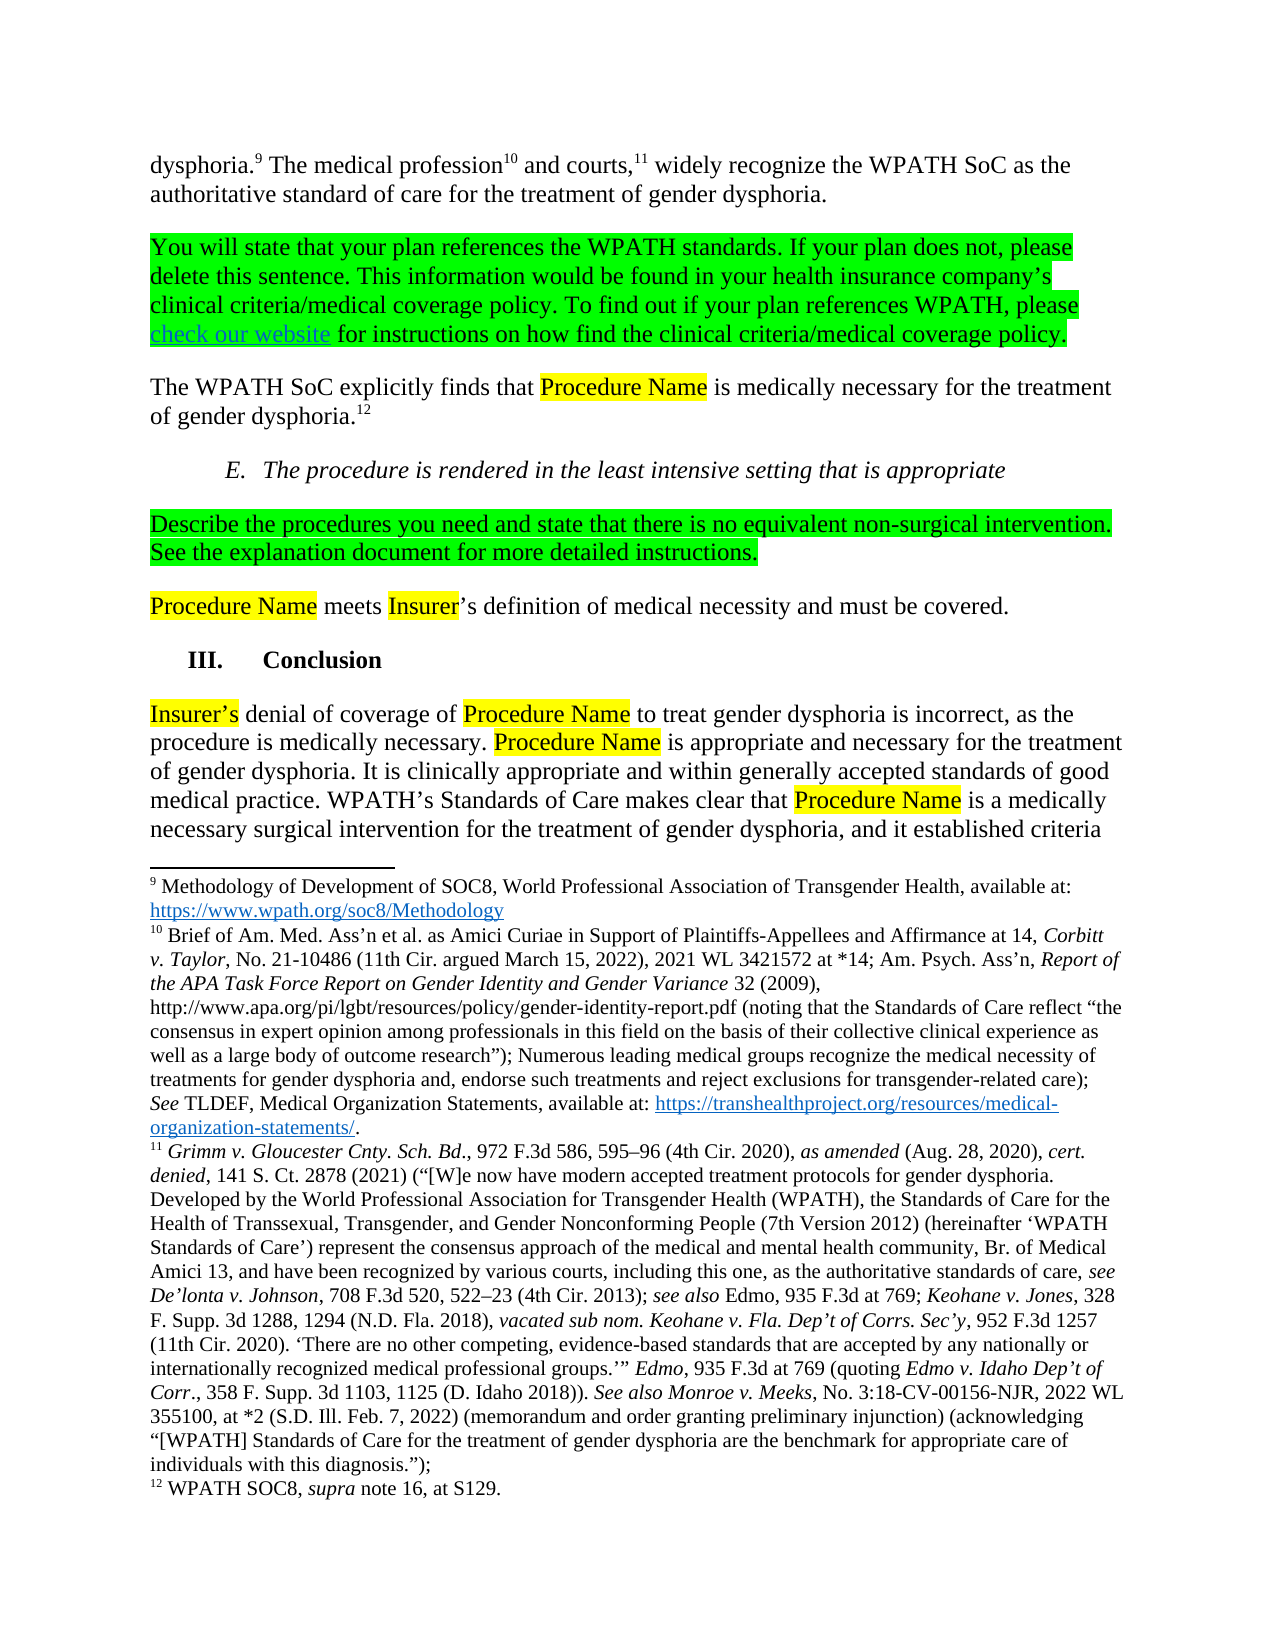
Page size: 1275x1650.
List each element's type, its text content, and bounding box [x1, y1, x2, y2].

text Procedure Name meets Insurer’s definition of medical necessity and must be covered. [459, 591, 1125, 620]
text The WPATH SoC explicitly finds that Procedure Name is medically necessary for the treatment of gender dysphoria. [150, 372, 1125, 430]
text You will state that your plan references the WPATH standards. If your plan does not, please delete this sentence. This information would be found in your health insurance company’s clinical criteria/medical coverage policy. To find out if your plan references WPATH, please check our website for instructions on how find the clinical criteria/medical coverage policy. [150, 232, 1125, 347]
subtitle Conclusion [187, 645, 1125, 674]
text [150, 150, 1125, 207]
text Insurer’s denial of coverage of Procedure Name to treat gender dysphoria is incorrect, as the procedure is medically necessary. Procedure Name is appropriate and necessary for the treatment of gender dysphoria. It is clinically appropriate and within generally accepted standards of good medical practice. WPATH’s Standards of Care makes clear that Procedure Name is a medically necessary surgical intervention for the treatment of gender dysphoria, and it established criteria for undergoing Procedure Name, all of which are met. Procedure Name must be covered by the Plan. [150, 699, 1125, 842]
text Describe the procedures you need and state that there is no equivalent non-surgical intervention. See the explanation document for more detailed instructions. [150, 509, 1125, 566]
subtitle The procedure is rendered in the least intensive setting that is appropriate [225, 455, 1125, 484]
